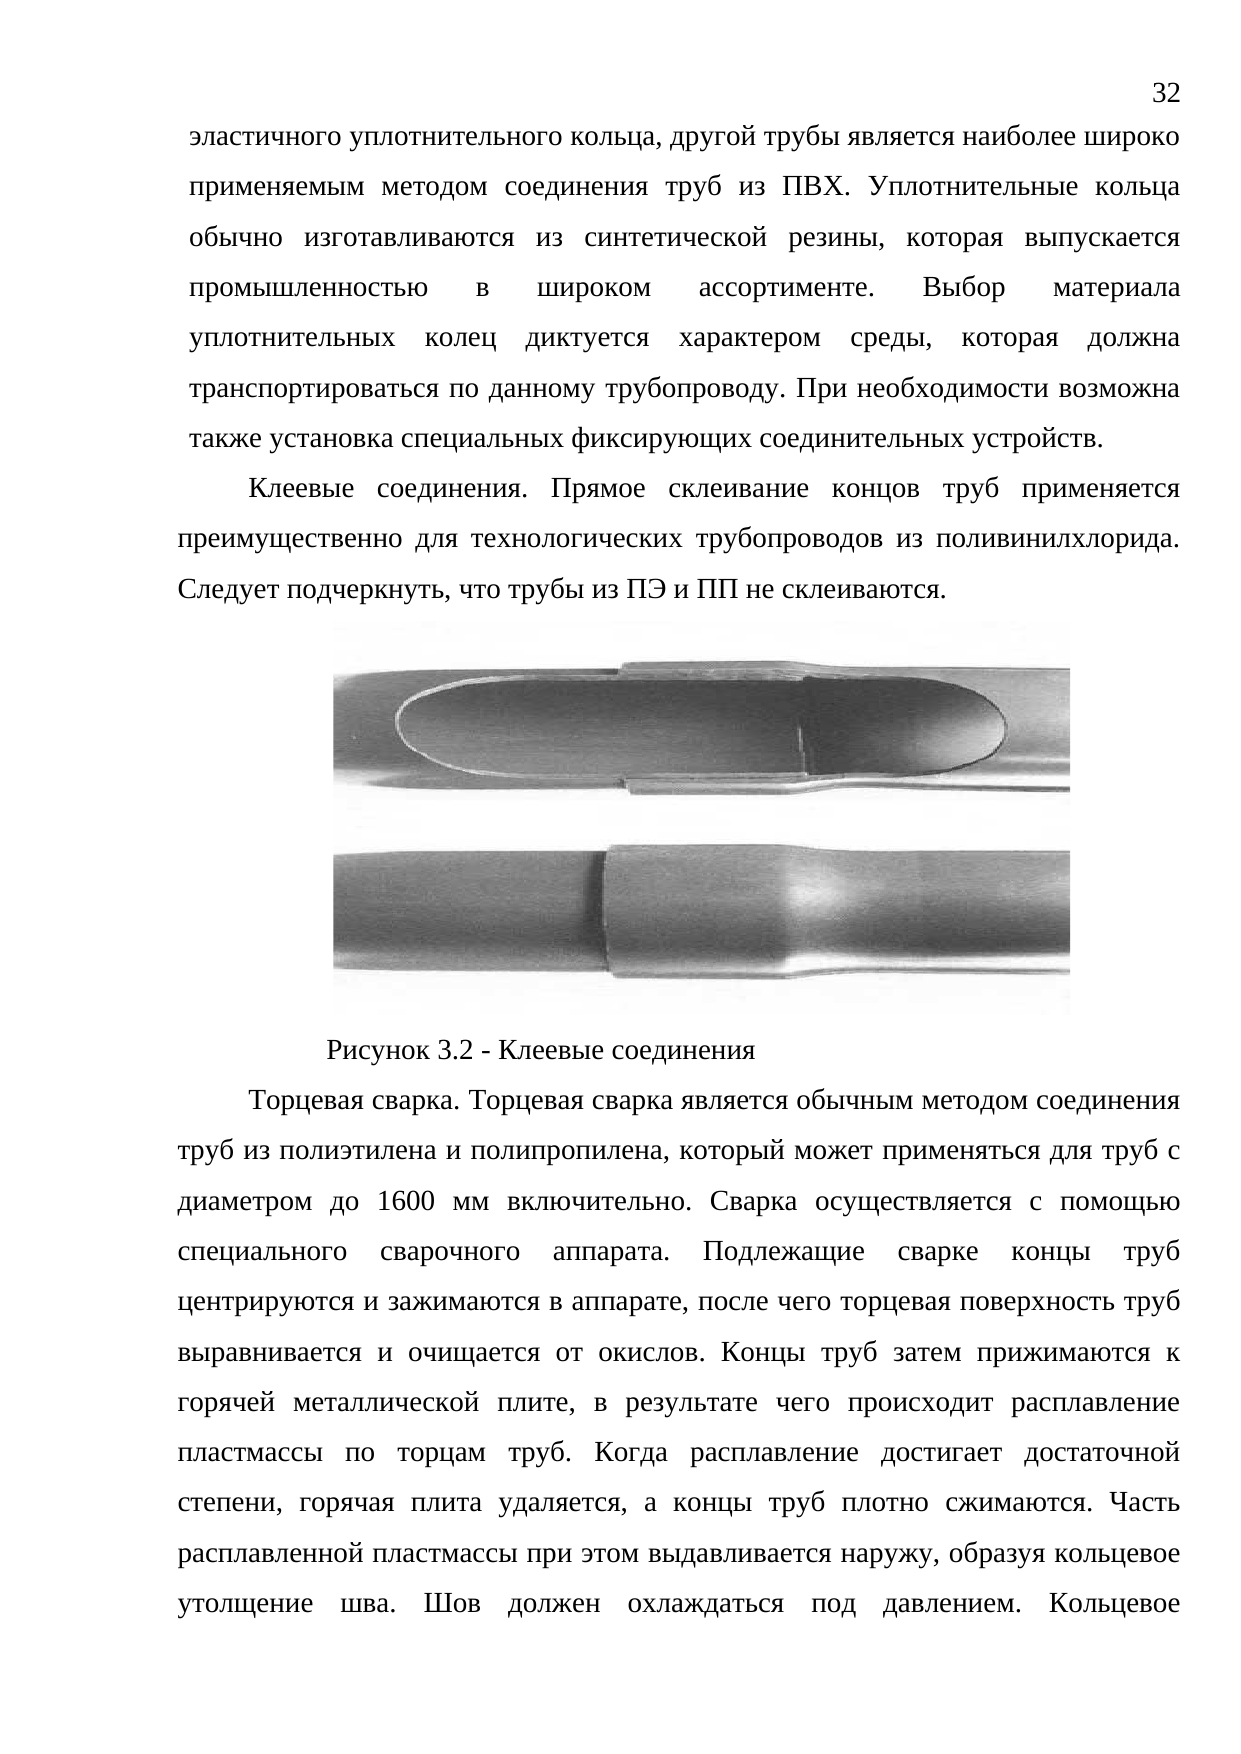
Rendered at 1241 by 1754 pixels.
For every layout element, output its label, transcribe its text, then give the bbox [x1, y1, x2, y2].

subtitle Клеевые соединения. Прямое склеивание концов труб применяется преимущественно для технологических трубопроводов из поливинилхлорида. Следует подчеркнуть, что трубы из ПЭ и ПП не склеиваются. [177, 470, 1181, 604]
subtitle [189, 118, 1181, 453]
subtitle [177, 1082, 1181, 1619]
subtitle Рисунок 3.2 - Клеевые соединения [326, 1032, 1181, 1065]
picture [333, 621, 1071, 1015]
